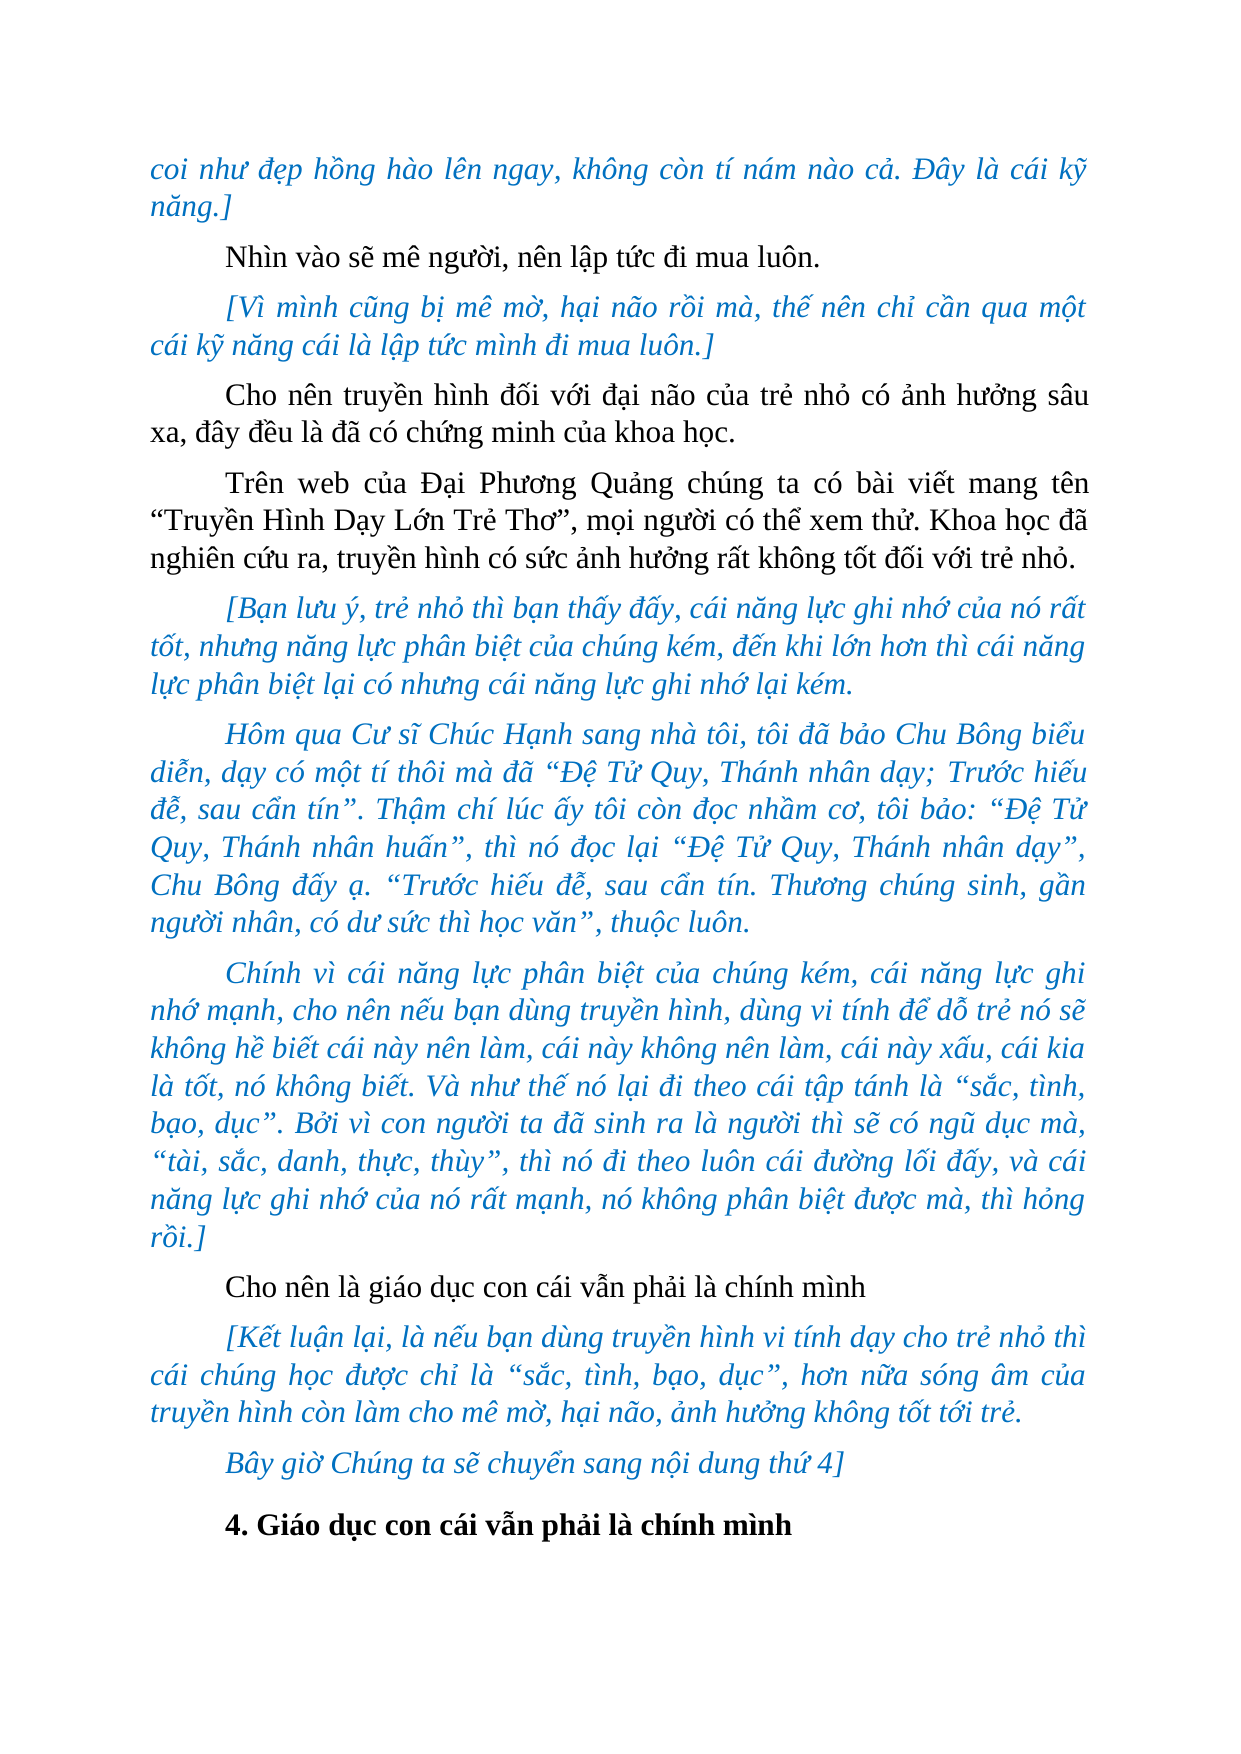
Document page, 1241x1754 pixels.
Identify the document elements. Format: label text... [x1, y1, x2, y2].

text Cho nên truyền hình đối với đại não của trẻ nhỏ có ảnh hưởng sâu xa, đây đều là đã có chứng minh của khoa học. [150, 376, 1090, 450]
text [Vì mình cũng bị mê mờ, hại não rồi mà, thế nên chỉ cần qua một cái kỹ năng cái là lập tức mình đi mua luôn.] [150, 288, 1090, 362]
text Bây giờ Chúng ta sẽ chuyển sang nội dung thứ 4] [150, 1444, 1090, 1480]
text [150, 150, 1090, 224]
text Hôm qua Cư sĩ Chúc Hạnh sang nhà tôi, tôi đã bảo Chu Bông biểu diễn, dạy có một tí thôi mà đã “Đệ Tử Quy, Thánh nhân dạy; Trước hiếu đễ, sau cẩn tín”. Thậm chí lúc ấy tôi còn đọc nhầm cơ, tôi bảo: “Đệ Tử Quy, Thánh nhân huấn”, thì nó đọc lại “Đệ Tử Quy, Thánh nhân dạy”, Chu Bông đấy ạ. “Trước hiếu đễ, sau cẩn tín. Thương chúng sinh, gần người nhân, có dư sức thì học văn”, thuộc luôn. [150, 715, 1090, 940]
text Cho nên là giáo dục con cái vẫn phải là chính mình [150, 1268, 1090, 1304]
text Chính vì cái năng lực phân biệt của chúng kém, cái năng lực ghi nhớ mạnh, cho nên nếu bạn dùng truyền hình, dùng vi tính để dỗ trẻ nó sẽ không hề biết cái này nên làm, cái này không nên làm, cái này xấu, cái kia là tốt, nó không biết. Và như thế nó lại đi theo cái tập tánh là “sắc, tình, bạo, dục”. Bởi vì con người ta đã sinh ra là người thì sẽ có ngũ dục mà, “tài, sắc, danh, thực, thùy”, thì nó đi theo luôn cái đường lối đấy, và cái năng lực ghi nhớ của nó rất mạnh, nó không phân biệt được mà, thì hỏng rồi.] [150, 954, 1090, 1254]
text Trên web của Đại Phương Quảng chúng ta có bài viết mang tên “Truyền Hình Dạy Lớn Trẻ Thơ”, mọi người có thể xem thử. Khoa học đã nghiên cứu ra, truyền hình có sức ảnh hưởng rất không tốt đối với trẻ nhỏ. [150, 464, 1090, 575]
subtitle 4. Giáo dục con cái vẫn phải là chính mình [150, 1507, 1090, 1543]
text [Bạn lưu ý, trẻ nhỏ thì bạn thấy đấy, cái năng lực ghi nhớ của nó rất tốt, nhưng năng lực phân biệt của chúng kém, đến khi lớn hơn thì cái năng lực phân biệt lại có nhưng cái năng lực ghi nhớ lại kém. [150, 589, 1090, 701]
text [Kết luận lại, là nếu bạn dùng truyền hình vi tính dạy cho trẻ nhỏ thì cái chúng học được chỉ là “sắc, tình, bạo, dục”, hơn nữa sóng âm của truyền hình còn làm cho mê mờ, hại não, ảnh hưởng không tốt tới trẻ. [150, 1318, 1090, 1430]
text Nhìn vào sẽ mê người, nên lập tức đi mua luôn. [150, 238, 1090, 274]
